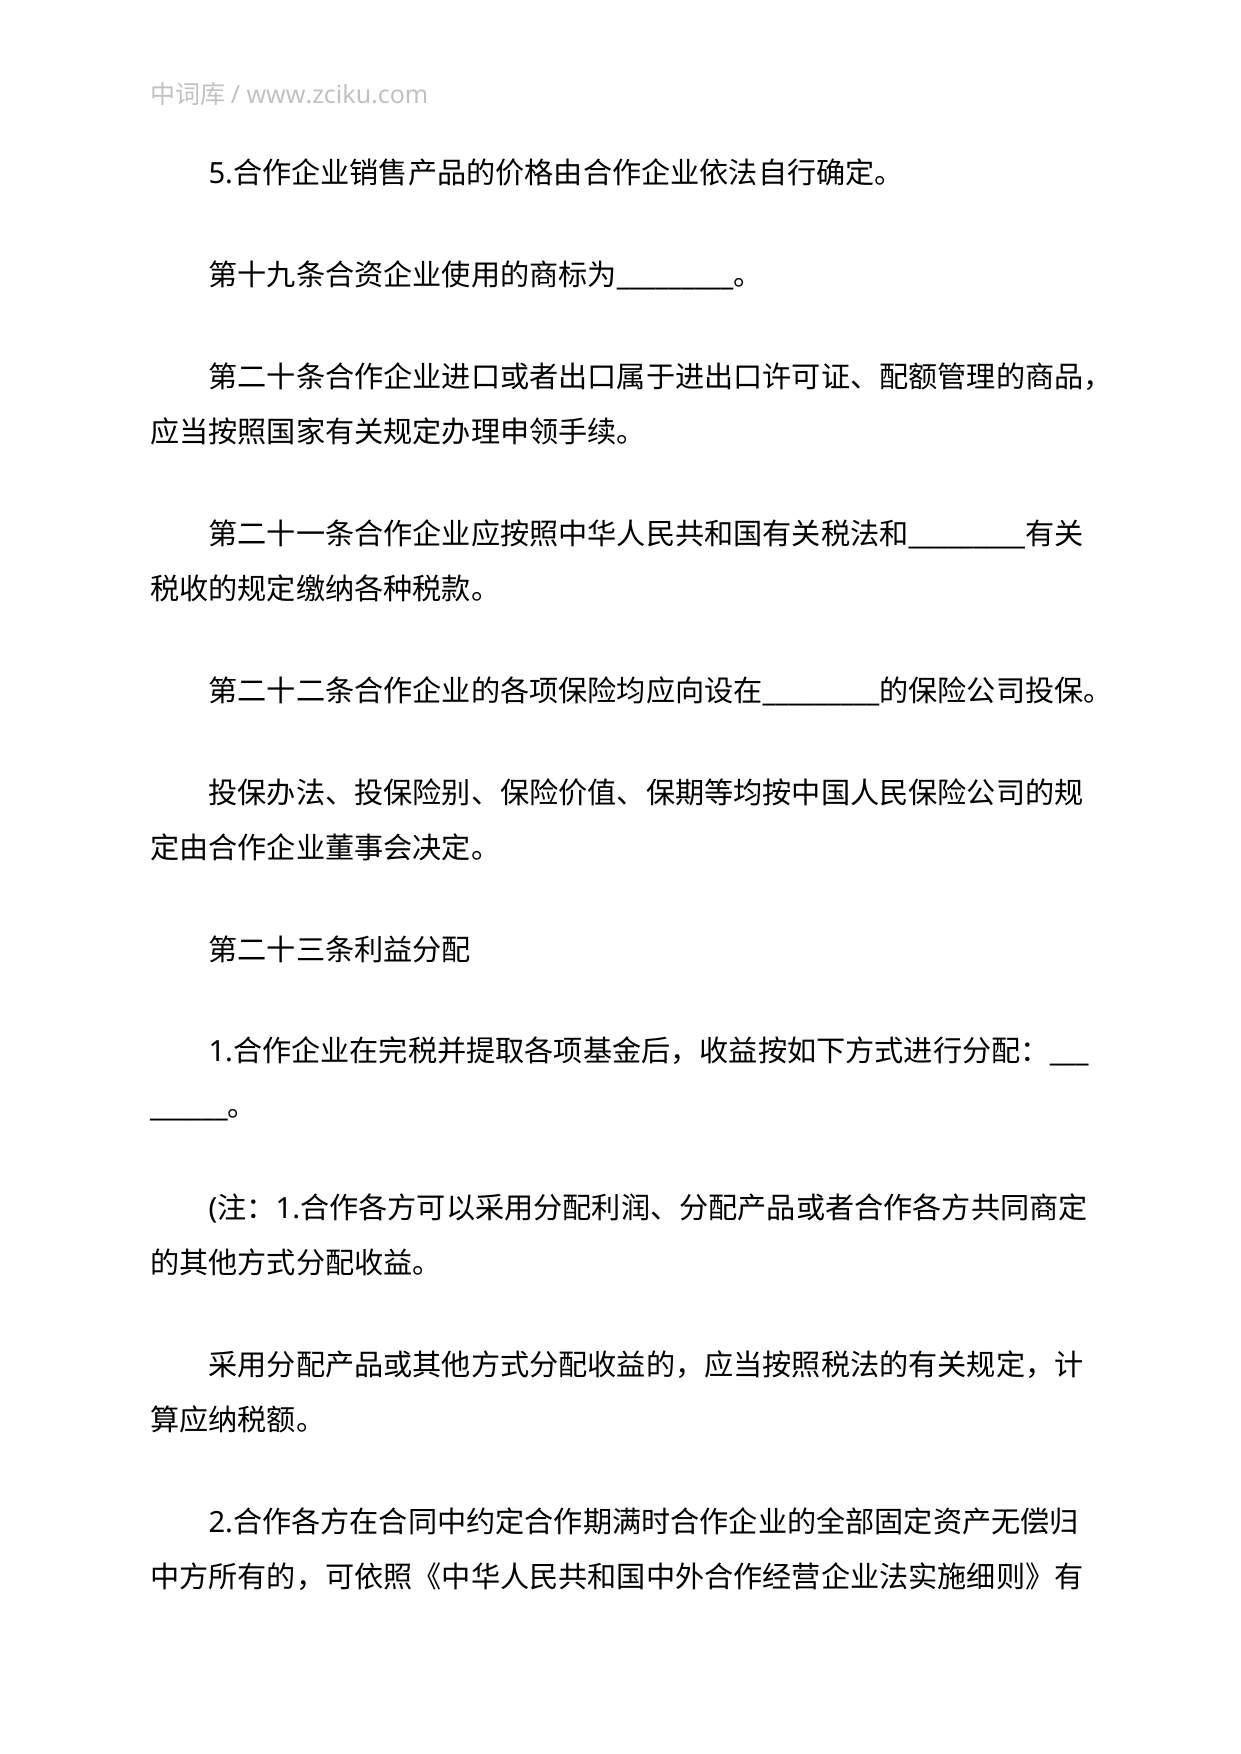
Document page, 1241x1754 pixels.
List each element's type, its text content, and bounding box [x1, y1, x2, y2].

text 第十九条合资企业使用的商标为_________。 [150, 252, 1090, 294]
text 投保办法、投保险别、保险价值、保期等均按中国人民保险公司的规定由合作企业董事会决定。 [150, 769, 1090, 867]
text 第二十一条合作企业应按照中华人民共和国有关税法和_________有关税收的规定缴纳各种税款。 [150, 511, 1090, 608]
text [150, 1498, 1090, 1596]
text 第二十条合作企业进口或者出口属于进出口许可证、配额管理的商品，应当按照国家有关规定办理申领手续。 [150, 354, 1090, 451]
text 采用分配产品或其他方式分配收益的，应当按照税法的有关规定，计算应纳税额。 [150, 1342, 1090, 1439]
text 1.合作企业在完税并提取各项基金后，收益按如下方式进行分配：_________。 [150, 1028, 1090, 1125]
text 第二十三条利益分配 [150, 926, 1090, 968]
text (注：1.合作各方可以采用分配利润、分配产品或者合作各方共同商定的其他方式分配收益。 [150, 1185, 1090, 1282]
text 5.合作企业销售产品的价格由合作企业依法自行确定。 [150, 150, 1090, 192]
text 第二十二条合作企业的各项保险均应向设在_________的保险公司投保。 [150, 667, 1090, 710]
